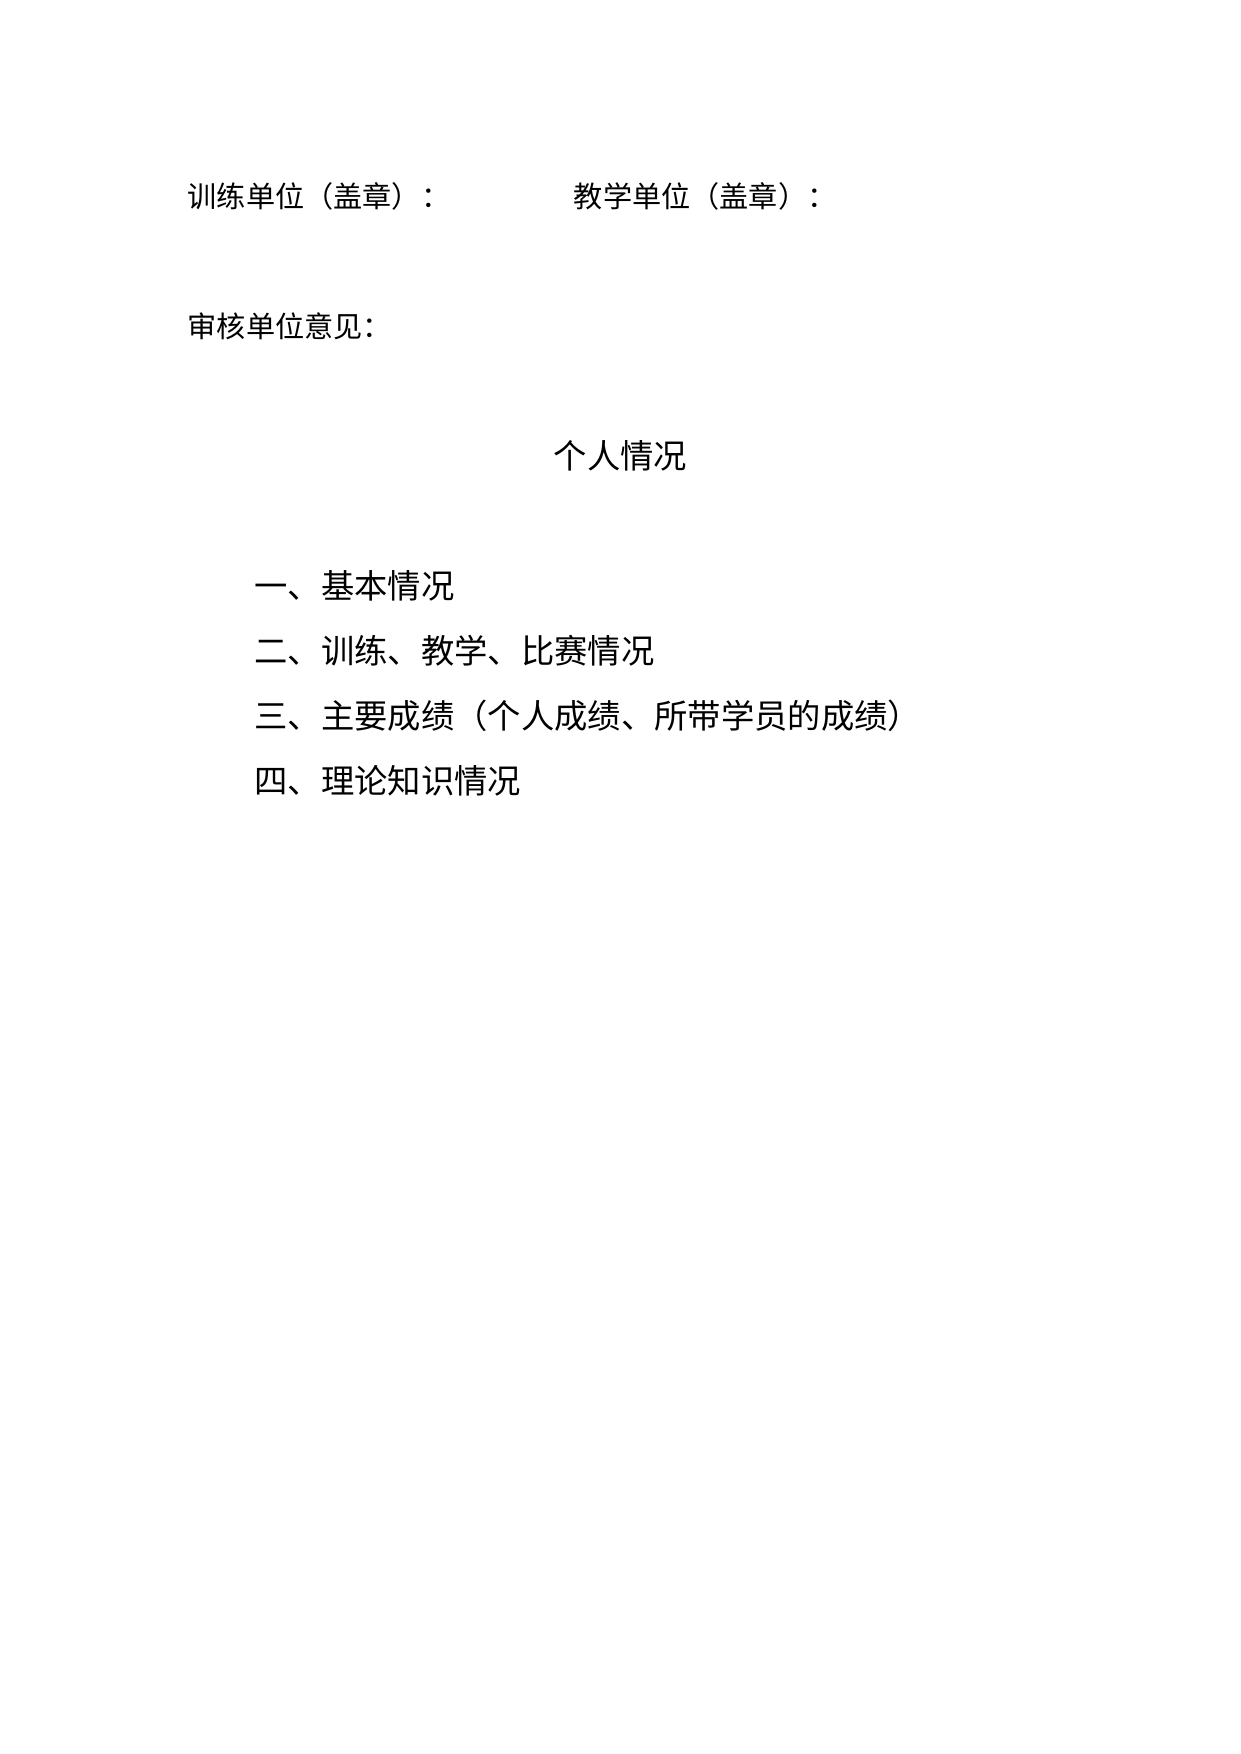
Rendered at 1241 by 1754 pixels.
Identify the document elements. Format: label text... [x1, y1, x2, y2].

text 二、训练、教学、比赛情况 [187, 617, 1053, 682]
text 审核单位意见： [187, 292, 1053, 357]
text 个人情况 [187, 422, 1053, 487]
text 四、理论知识情况 [187, 747, 1053, 812]
text 一、基本情况 [187, 552, 1053, 617]
text 训练单位（盖章）： 教学单位（盖章）： [187, 162, 1053, 227]
text 三、主要成绩（个人成绩、所带学员的成绩） [187, 682, 1053, 747]
